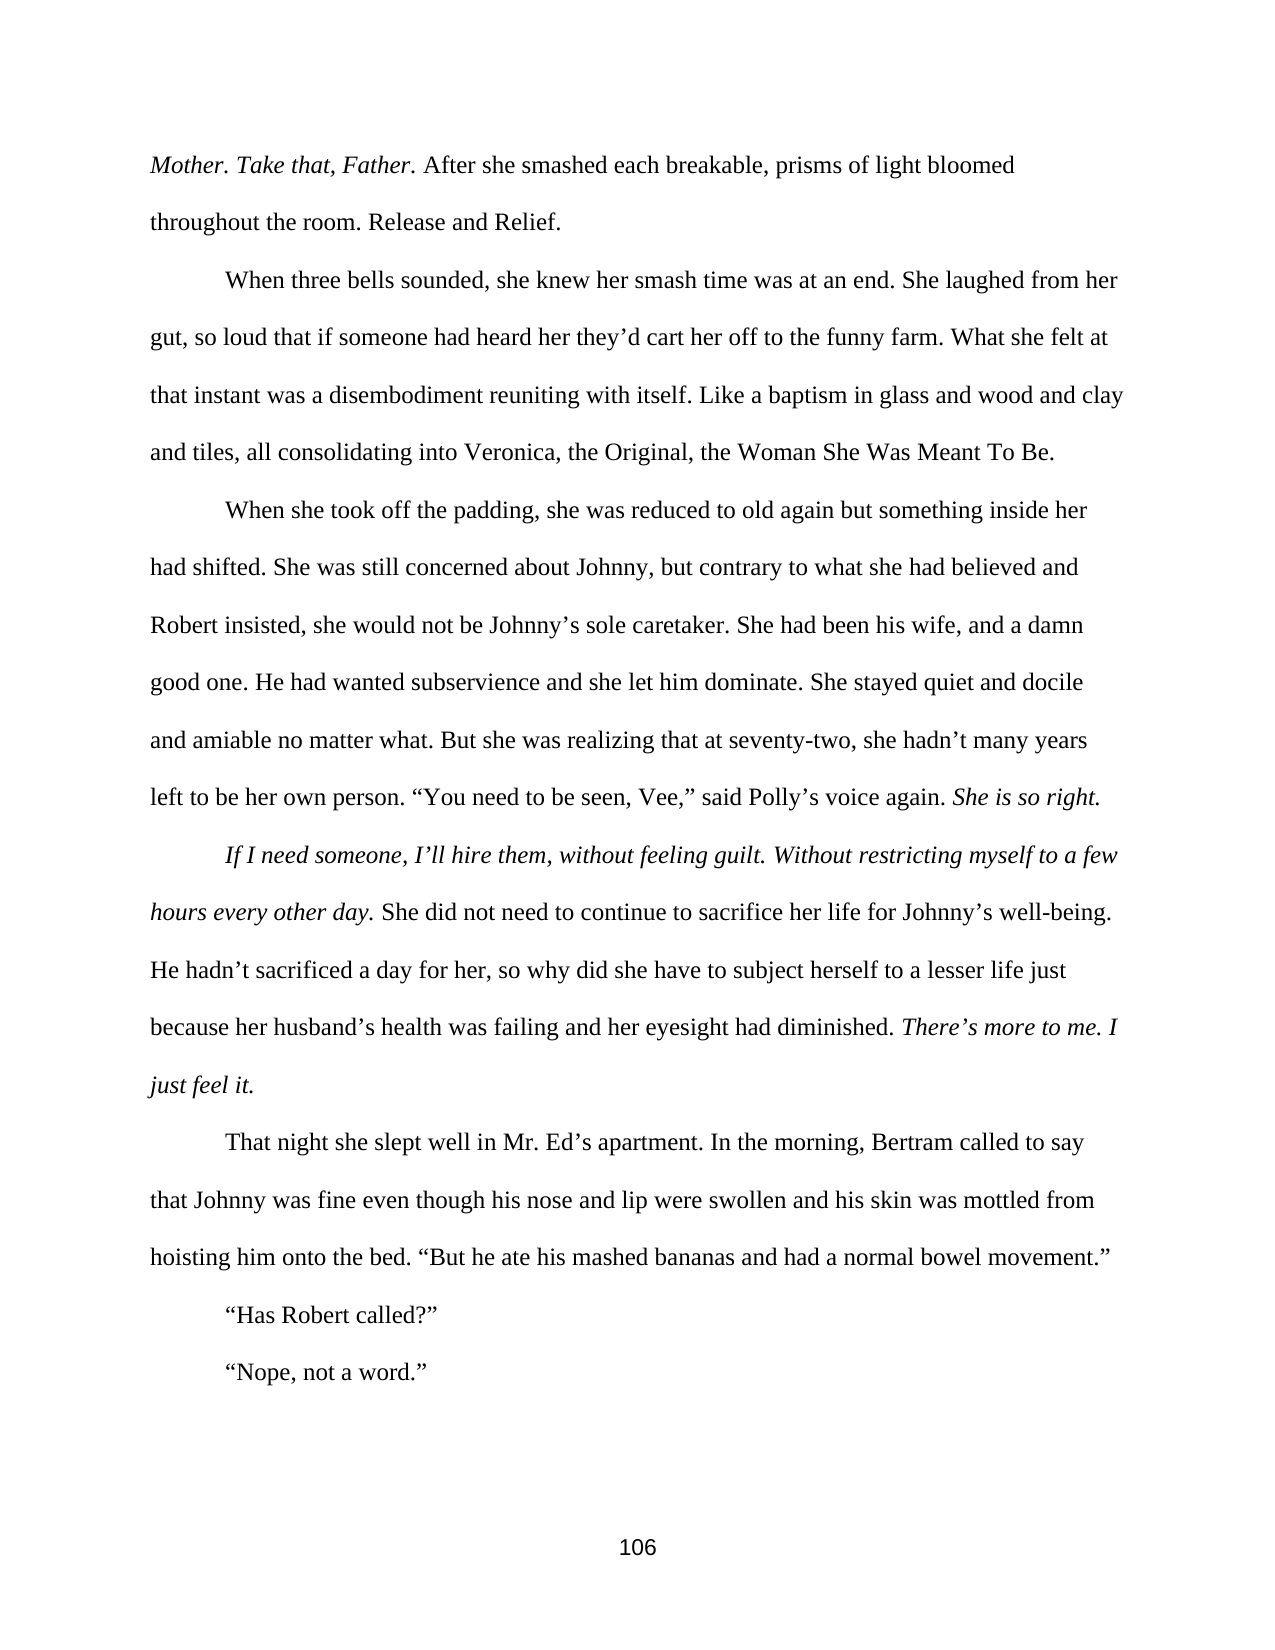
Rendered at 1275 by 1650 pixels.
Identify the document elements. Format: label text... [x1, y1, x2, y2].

text “Nope, not a word.” [150, 1357, 1125, 1386]
text When she took off the padding, she was reduced to old again but something inside her had shifted. She was still concerned about Johnny, but contrary to what she had believed and Robert insisted, she would not be Johnny’s sole caretaker. She had been his wife, and a damn good one. He had wanted subservience and she let him dominate. She stayed quiet and docile and amiable no matter what. But she was realizing that at seventy-two, she hadn’t many years left to be her own person. “You need to be seen, Vee,” said Polly’s voice again. She is so right. [150, 495, 1125, 811]
text “Has Robert called?” [150, 1300, 1125, 1329]
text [150, 150, 1125, 236]
text That night she slept well in Mr. Ed’s apartment. In the morning, Bertram called to say that Johnny was fine even though his nose and lip were swollen and his skin was mottled from hoisting him onto the bed. “But he ate his mashed bananas and had a normal bowel movement.” [150, 1127, 1125, 1271]
text When three bells sounded, she knew her smash time was at an end. She laughed from her gut, so loud that if someone had heard her they’d cart her off to the funny farm. What she felt at that instant was a disembodiment reuniting with itself. Like a baptism in glass and wood and clay and tiles, all consolidating into Veronica, the Original, the Woman She Was Meant To Be. [150, 265, 1125, 466]
text If I need someone, I’ll hire them, without feeling guilt. Without restricting myself to a few hours every other day. She did not need to continue to sacrifice her life for Johnny’s well-being. He hadn’t sacrificed a day for her, so why did she have to subject herself to a lesser life just because her husband’s health was failing and her eyesight had diminished. There’s more to me. I just feel it. [150, 840, 1125, 1099]
